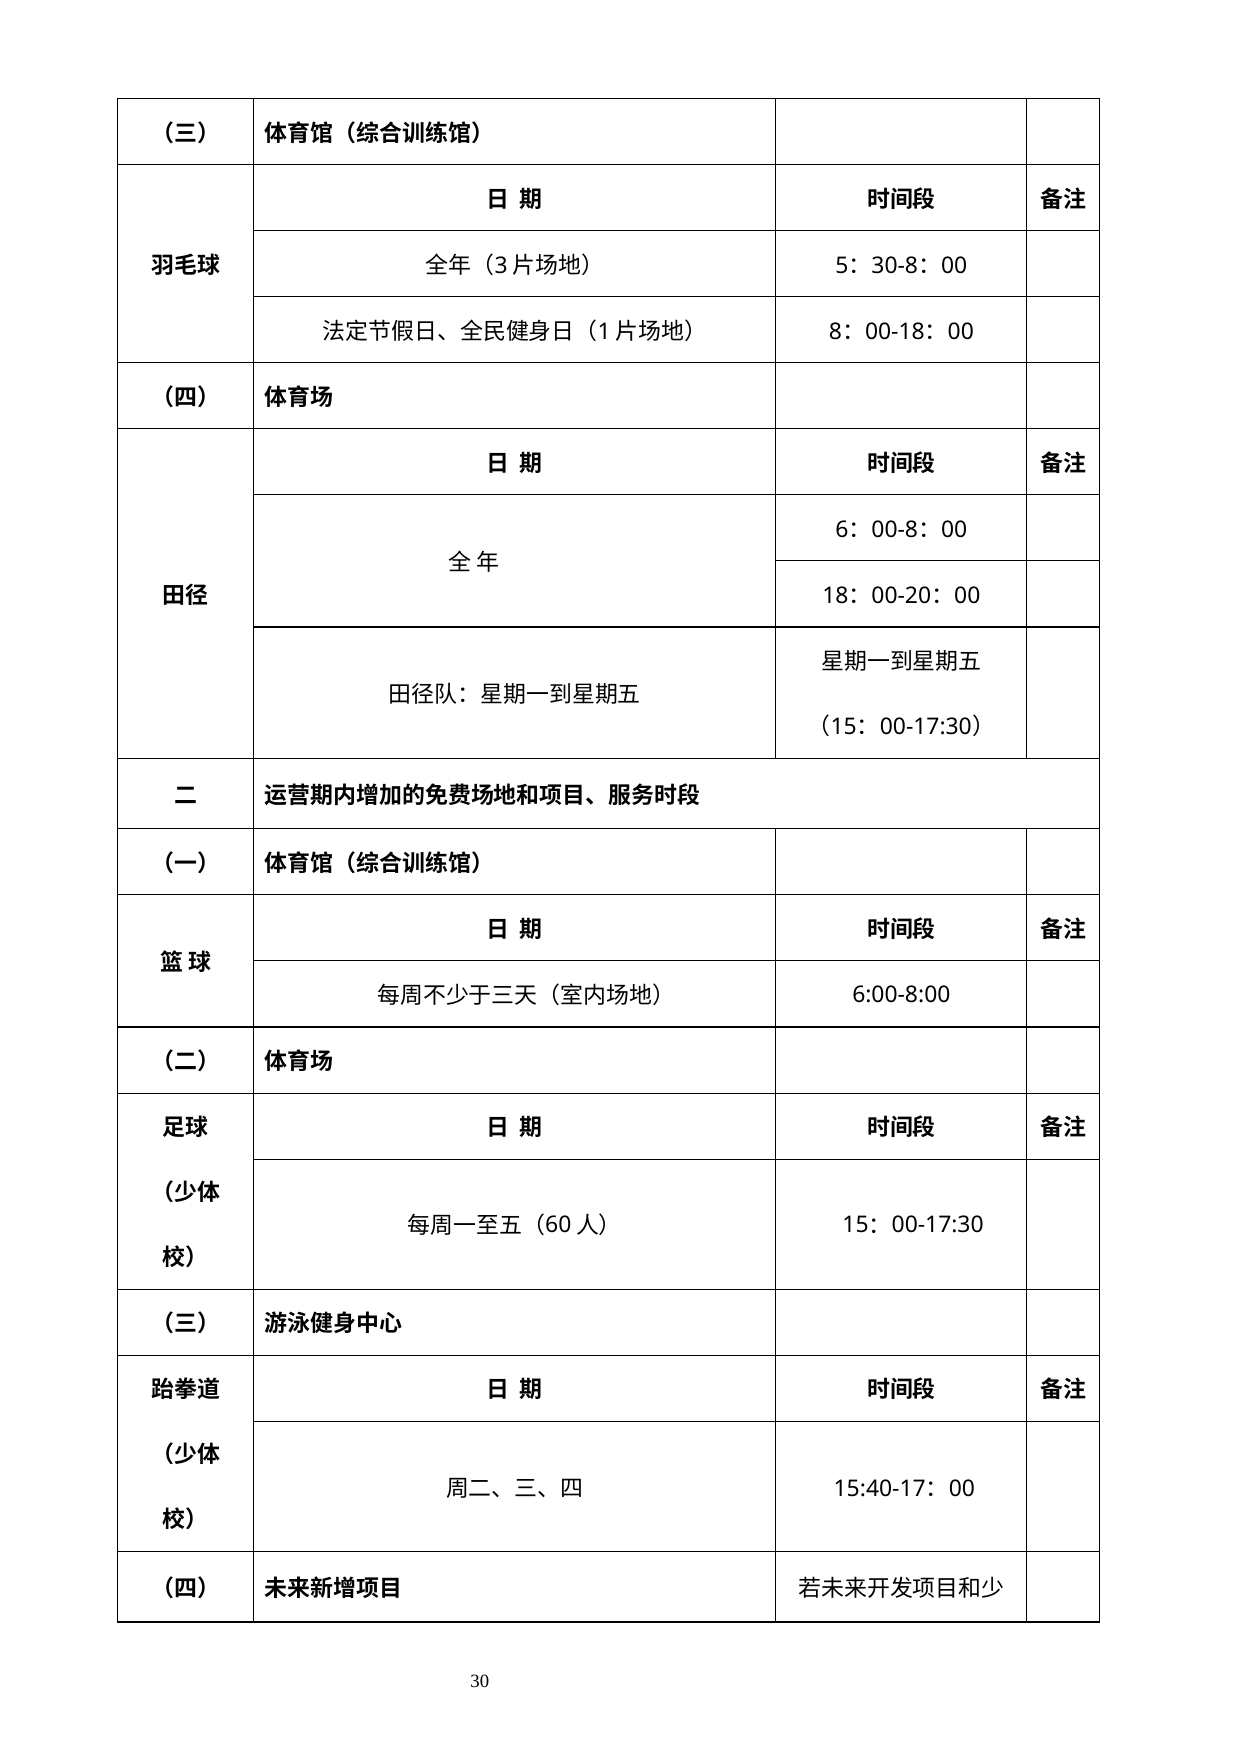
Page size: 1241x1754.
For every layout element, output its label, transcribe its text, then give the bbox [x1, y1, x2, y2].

table_cell [1027, 1552, 1099, 1621]
table_cell 8：00-18：00 [776, 297, 1026, 362]
table_cell （三） [118, 1290, 253, 1354]
table_cell 时间段 [776, 895, 1026, 960]
table_cell 田径 [118, 429, 253, 757]
table_cell [1027, 829, 1099, 894]
table_cell 星期一到星期五 （15：00-17:30） [776, 628, 1026, 757]
table_cell [776, 99, 1026, 164]
table_cell [1027, 1422, 1099, 1551]
table_cell 二 [118, 759, 253, 828]
table_cell 每周不少于三天（室内场地） [254, 961, 775, 1026]
table_cell 时间段 [776, 429, 1026, 494]
table_cell 足球 （少体校） [118, 1094, 253, 1288]
table_cell 15:40-17：00 [776, 1422, 1026, 1551]
table_cell 时间段 [776, 165, 1026, 230]
table_cell 周二、三、四 [254, 1422, 775, 1551]
table_cell 全年（3片场地） [254, 231, 775, 296]
table_cell 日 期 [254, 429, 775, 494]
table_cell 6：00-8：00 [776, 495, 1026, 560]
table_cell 每周一至五（60人） [254, 1160, 775, 1288]
table_cell [1027, 961, 1099, 1026]
table_cell 日 期 [254, 1356, 775, 1421]
table_cell 18：00-20：00 [776, 561, 1026, 626]
table_cell （四） [118, 363, 253, 428]
table_cell 备注 [1027, 165, 1099, 230]
table_cell 时间段 [776, 1094, 1026, 1158]
table_cell 田径队：星期一到星期五 [254, 628, 775, 757]
table_cell 备注 [1027, 1356, 1099, 1421]
table_cell 备注 [1027, 895, 1099, 960]
table_cell [776, 1290, 1026, 1354]
table_cell 15：00-17:30 [776, 1160, 1026, 1288]
table_cell 未来新增项目 [254, 1552, 775, 1621]
table_cell 备注 [1027, 1094, 1099, 1158]
table_cell [1027, 1028, 1099, 1092]
table_cell 游泳健身中心 [254, 1290, 775, 1354]
table_cell 羽毛球 [118, 165, 253, 362]
table_cell 法定节假日、全民健身日（1片场地） [254, 297, 775, 362]
table_cell （四） [118, 1552, 253, 1621]
table_cell 时间段 [776, 1356, 1026, 1421]
table_cell 运营期内增加的免费场地和项目、服务时段 [254, 759, 1099, 828]
table_cell 日 期 [254, 165, 775, 230]
table_cell [776, 829, 1026, 894]
table_cell [1027, 1160, 1099, 1288]
table_cell 篮 球 [118, 895, 253, 1026]
table_cell （二） [118, 1028, 253, 1092]
table_cell [1027, 561, 1099, 626]
table_cell （三） [118, 99, 253, 164]
table_cell [1027, 495, 1099, 560]
table_cell [1027, 1290, 1099, 1354]
table_cell 体育场 [254, 1028, 775, 1092]
table_cell [1027, 99, 1099, 164]
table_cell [776, 1552, 1026, 1621]
table_cell 体育馆（综合训练馆） [254, 829, 775, 894]
table_cell （一） [118, 829, 253, 894]
table_cell [1027, 231, 1099, 296]
table_cell 跆拳道（少体校） [118, 1356, 253, 1551]
table_cell 体育场 [254, 363, 775, 428]
table_cell [1027, 628, 1099, 757]
table_cell 全 年 [254, 495, 775, 626]
table_cell 5：30-8：00 [776, 231, 1026, 296]
table_cell [776, 363, 1026, 428]
table_cell 日 期 [254, 1094, 775, 1158]
table_cell [1027, 297, 1099, 362]
table_cell 6:00-8:00 [776, 961, 1026, 1026]
table_cell 体育馆（综合训练馆） [254, 99, 775, 164]
table_cell [776, 1028, 1026, 1092]
table_cell 日 期 [254, 895, 775, 960]
table_cell [1027, 363, 1099, 428]
table_cell 备注 [1027, 429, 1099, 494]
